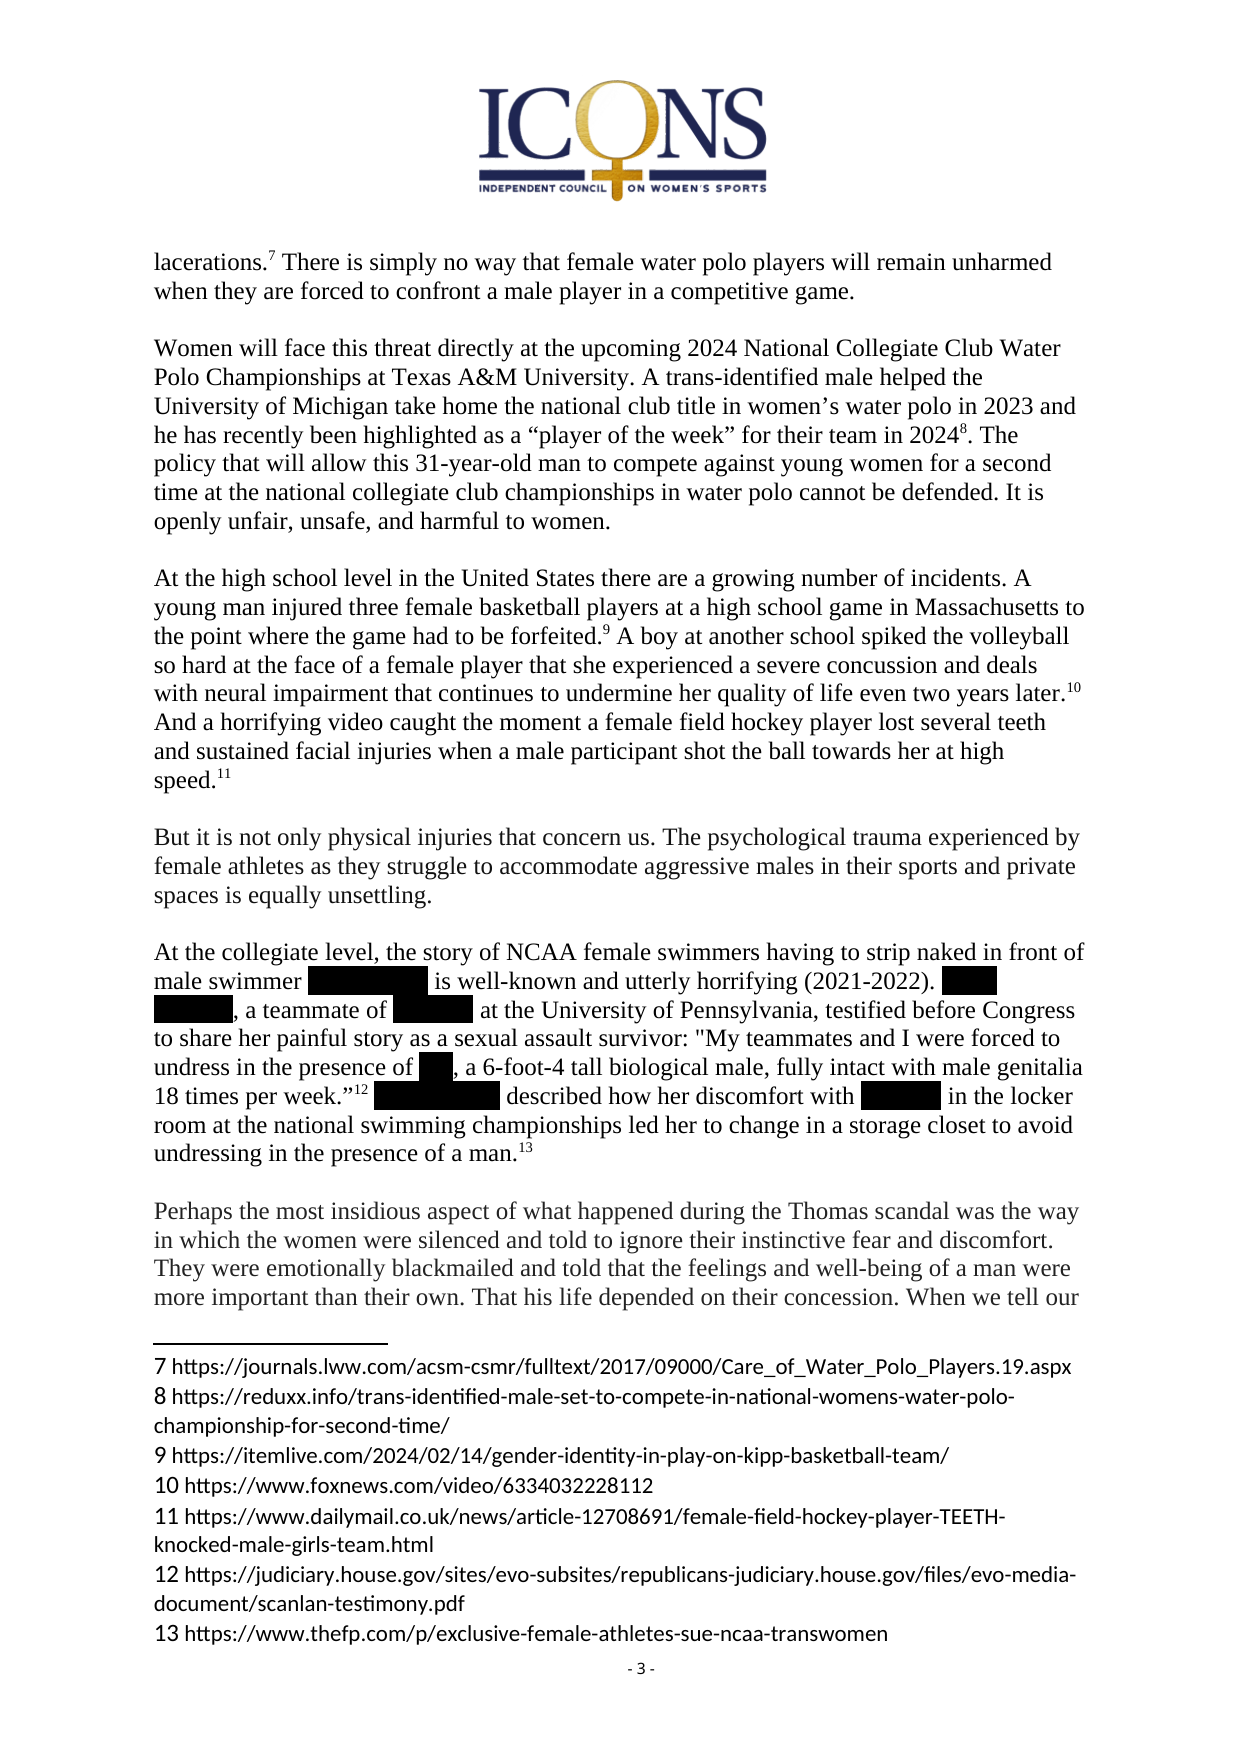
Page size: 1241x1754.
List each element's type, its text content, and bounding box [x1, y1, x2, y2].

text But it is not only physical injuries that concern us. The psychological trauma experienced by female athletes as they struggle to accommodate aggressive males in their sports and private spaces is equally unsettling. [433, 822, 1087, 908]
text At the high school level in the United States there are a growing number of incidents. A young man injured three female basketball players at a high school game in Massachusetts to the point where the game had to be forfeited. A boy at another school spiked the volleyball so hard at the face of a female player that she experienced a severe concussion and deals with neural impairment that continues to undermine her quality of life even two years later. And a horrifying video caught the moment a female field hockey player lost several teeth and sustained facial injuries when a male participant shot the ball towards her at high speed. [153, 563, 1087, 793]
picture [468, 75, 772, 208]
text Women will face this threat directly at the upcoming 2024 National Collegiate Club Water Polo Championships at Texas A&M University. A trans-identified male helped the University of Michigan take home the national club title in women’s water polo in 2023 and he has recently been highlighted as a “player of the week” for their team in 2024. The policy that will allow this 31-year-old man to compete against young women for a second time at the national collegiate club championships in water polo cannot be defended. It is openly unfair, unsafe, and harmful to women. [153, 333, 1087, 535]
text At the collegiate level, the story of NCAA female swimmers having to strip naked in front of male swimmer Lia Thomas is well-known and utterly horrifying (2021-2022). Paula Scanlan, a teammate of Thomas at the University of Pennsylvania, testified before Congress to share her painful story as a sexual assault survivor: "My teammates and I were forced to undress in the presence of Lia, a 6-foot-4 tall biological male, fully intact with male genitalia 18 times per week.” Kylee Alons described how her discomfort with Thomas in the locker room at the national swimming championships led her to change in a storage closet to avoid undressing in the presence of a man. [153, 937, 1087, 1167]
